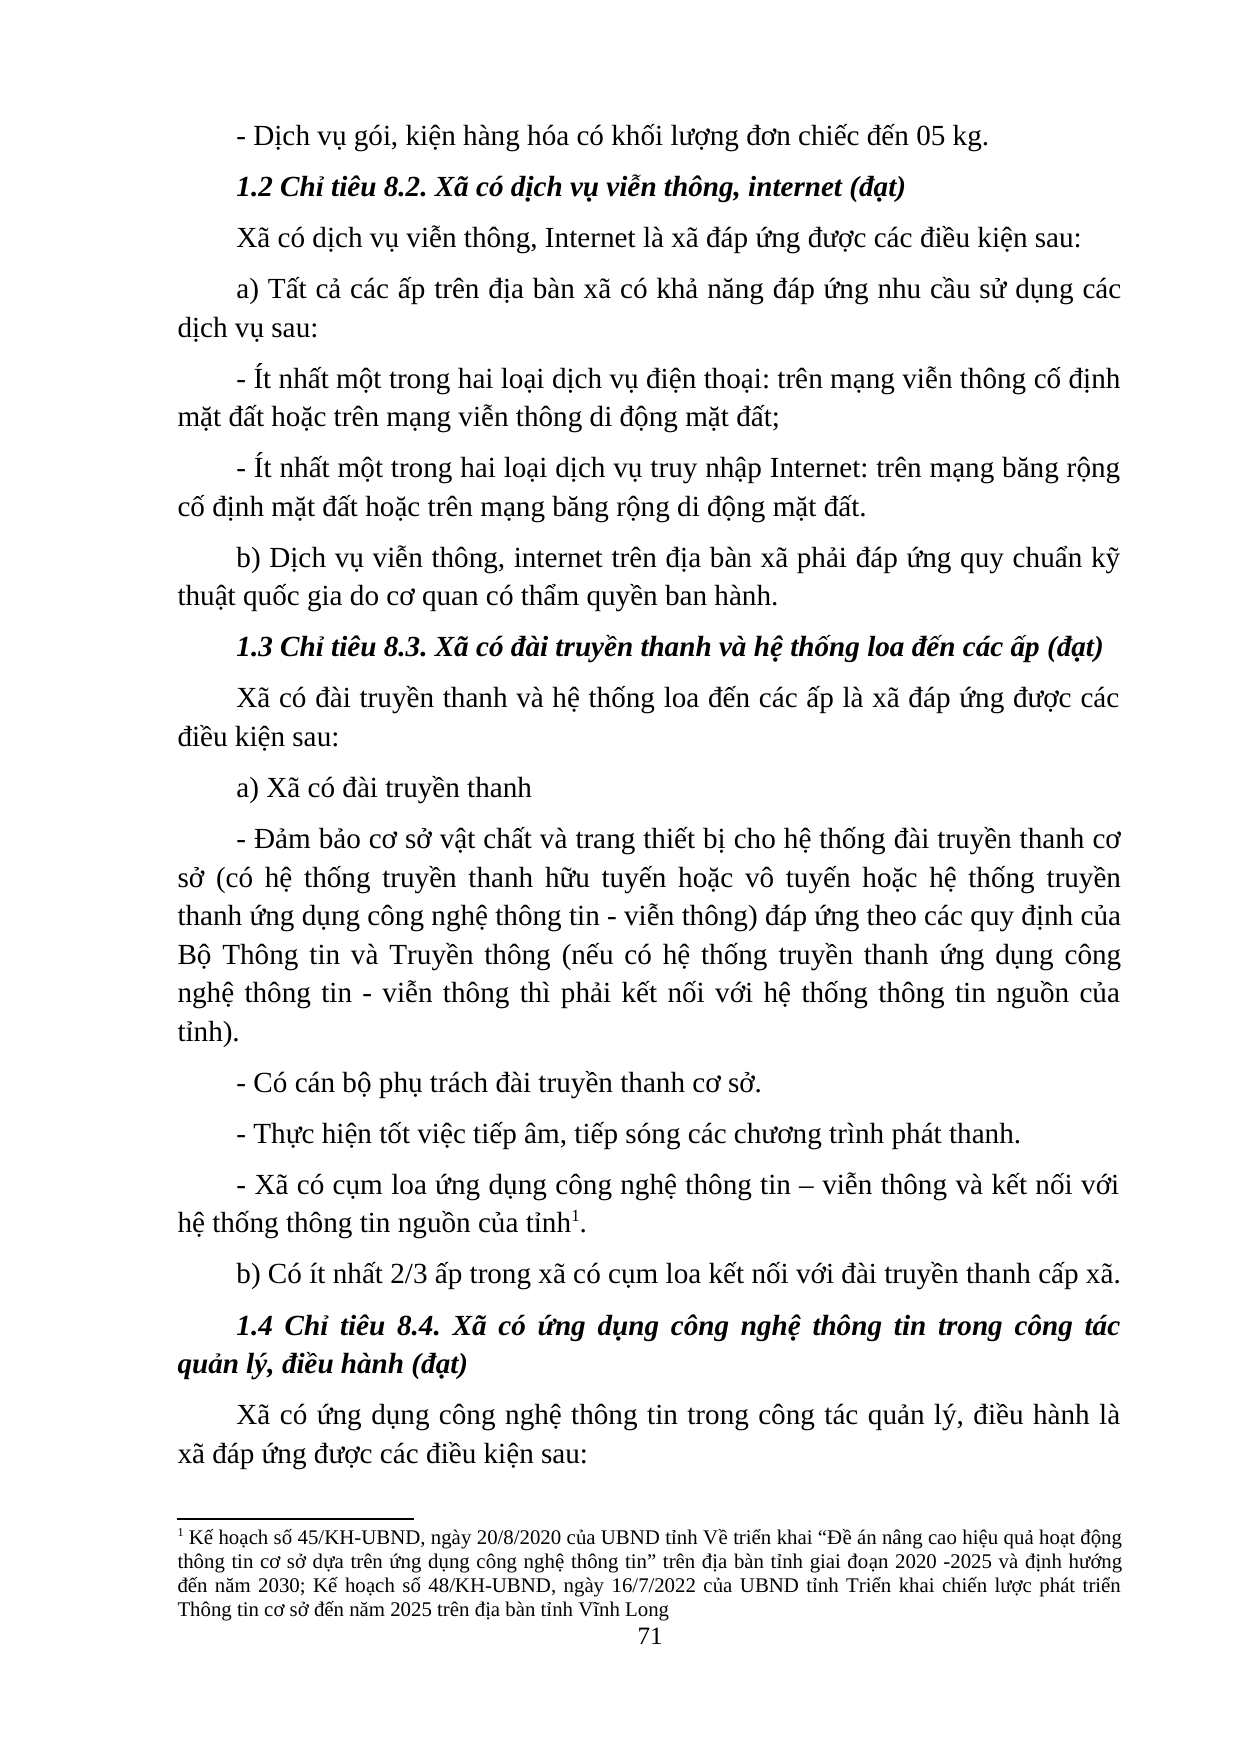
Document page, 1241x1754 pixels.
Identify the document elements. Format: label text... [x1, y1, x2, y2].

text 1.2 Chỉ tiêu 8.2. Xã có dịch vụ viễn thông, internet (đạt) [177, 169, 1122, 203]
text 1.3 Chỉ tiêu 8.3. Xã có đài truyền thanh và hệ thống loa đến các ấp (đạt) [177, 629, 1122, 663]
text - Thực hiện tốt việc tiếp âm, tiếp sóng các chương trình phát thanh. [177, 1116, 1122, 1149]
text Xã có đài truyền thanh và hệ thống loa đến các ấp là xã đáp ứng được các điều kiện sau: [177, 681, 1122, 753]
text - Xã có cụm loa ứng dụng công nghệ thông tin – viễn thông và kết nối với hệ thống thông tin nguồn của tỉnh. [177, 1167, 1122, 1239]
text 1.4 Chỉ tiêu 8.4. Xã có ứng dụng công nghệ thông tin trong công tác quản lý, điều hành (đạt) [177, 1308, 1122, 1380]
text b) Dịch vụ viễn thông, internet trên địa bàn xã phải đáp ứng quy chuẩn kỹ thuật quốc gia do cơ quan có thẩm quyền ban hành. [177, 540, 1122, 612]
text b) Có ít nhất 2/3 ấp trong xã có cụm loa kết nối với đài truyền thanh cấp xã. [177, 1257, 1122, 1290]
text - Đảm bảo cơ sở vật chất và trang thiết bị cho hệ thống đài truyền thanh cơ sở (có hệ thống truyền thanh hữu tuyến hoặc vô tuyến hoặc hệ thống truyền thanh ứng dụng công nghệ thông tin - viễn thông) đáp ứng theo các quy định của Bộ Thông tin và Truyền thông (nếu có hệ thống truyền thanh ứng dụng công nghệ thông tin - viễn thông thì phải kết nối với hệ thống thông tin nguồn của tỉnh). [177, 821, 1122, 1047]
text - Ít nhất một trong hai loại dịch vụ truy nhập Internet: trên mạng băng rộng cố định mặt đất hoặc trên mạng băng rộng di động mặt đất. [177, 450, 1122, 522]
text a) Xã có đài truyền thanh [177, 770, 1122, 804]
text - Ít nhất một trong hai loại dịch vụ điện thoại: trên mạng viễn thông cố định mặt đất hoặc trên mạng viễn thông di động mặt đất; [177, 361, 1122, 433]
text a) Tất cả các ấp trên địa bàn xã có khả năng đáp ứng nhu cầu sử dụng các dịch vụ sau: [177, 271, 1122, 343]
text Xã có ứng dụng công nghệ thông tin trong công tác quản lý, điều hành là xã đáp ứng được các điều kiện sau: [177, 1397, 1122, 1469]
text Xã có dịch vụ viễn thông, Internet là xã đáp ứng được các điều kiện sau: [177, 220, 1122, 254]
text - Có cán bộ phụ trách đài truyền thanh cơ sở. [177, 1065, 1122, 1098]
text - Dịch vụ gói, kiện hàng hóa có khối lượng đơn chiếc đến 05 kg. [177, 118, 1122, 152]
